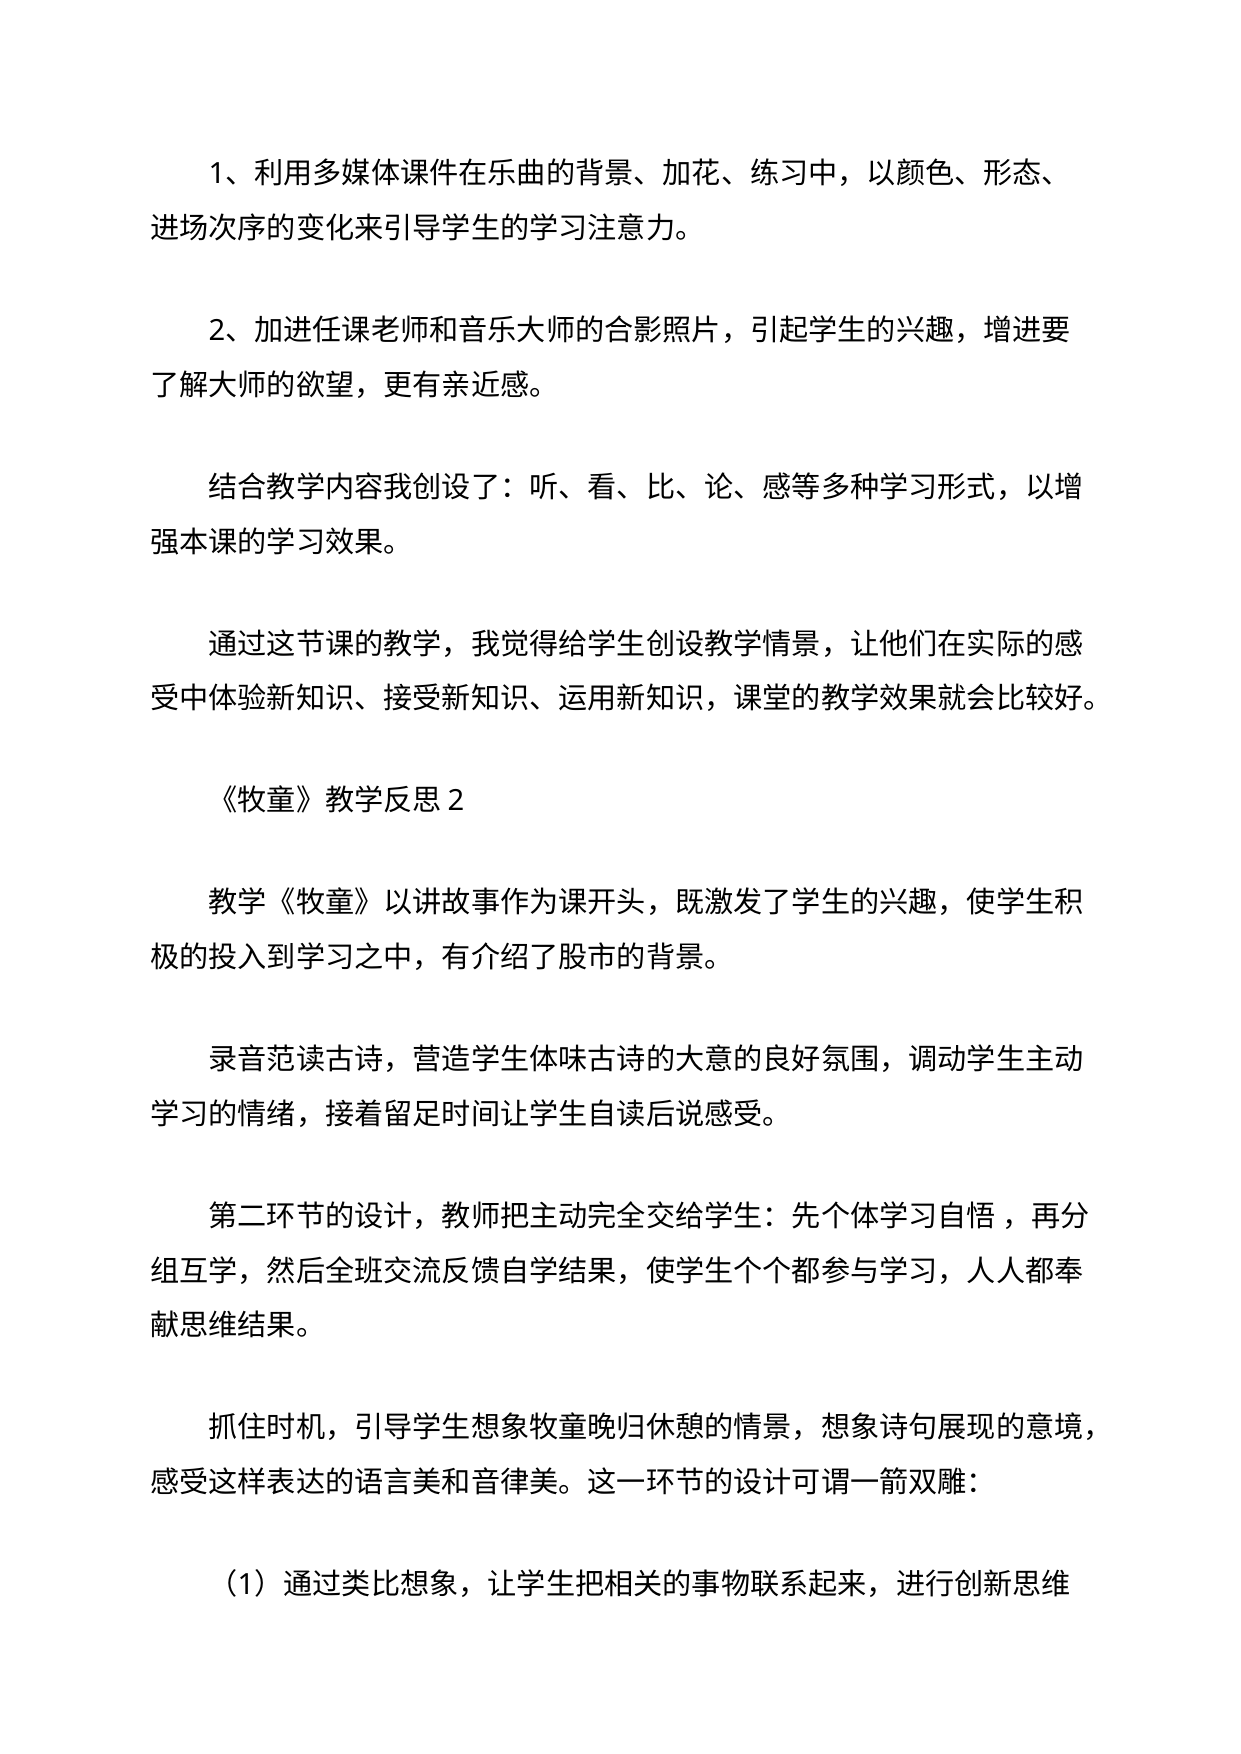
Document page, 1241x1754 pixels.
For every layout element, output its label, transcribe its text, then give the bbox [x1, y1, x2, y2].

text 抓住时机，引导学生想象牧童晚归休憩的情景，想象诗句展现的意境，感受这样表达的语言美和音律美。这一环节的设计可谓一箭双雕： [150, 1404, 1090, 1501]
text 1、利用多媒体课件在乐曲的背景、加花、练习中，以颜色、形态、进场次序的变化来引导学生的学习注意力。 [150, 150, 1090, 247]
text 第二环节的设计，教师把主动完全交给学生：先个体学习自悟 ，再分组互学，然后全班交流反馈自学结果，使学生个个都参与学习，人人都奉献思维结果。 [150, 1192, 1090, 1344]
text 通过这节课的教学，我觉得给学生创设教学情景，让他们在实际的感受中体验新知识、接受新知识、运用新知识，课堂的教学效果就会比较好。 [150, 620, 1090, 717]
text 《牧童》教学反思2 [150, 777, 1090, 819]
text 教学《牧童》以讲故事作为课开头，既激发了学生的兴趣，使学生积极的投入到学习之中，有介绍了股市的背景。 [150, 879, 1090, 976]
text 2、加进任课老师和音乐大师的合影照片，引起学生的兴趣，增进要了解大师的欲望，更有亲近感。 [150, 307, 1090, 404]
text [150, 1560, 1090, 1603]
text 录音范读古诗，营造学生体味古诗的大意的良好氛围，调动学生主动学习的情绪，接着留足时间让学生自读后说感受。 [150, 1036, 1090, 1133]
text 结合教学内容我创设了：听、看、比、论、感等多种学习形式，以增强本课的学习效果。 [150, 463, 1090, 561]
